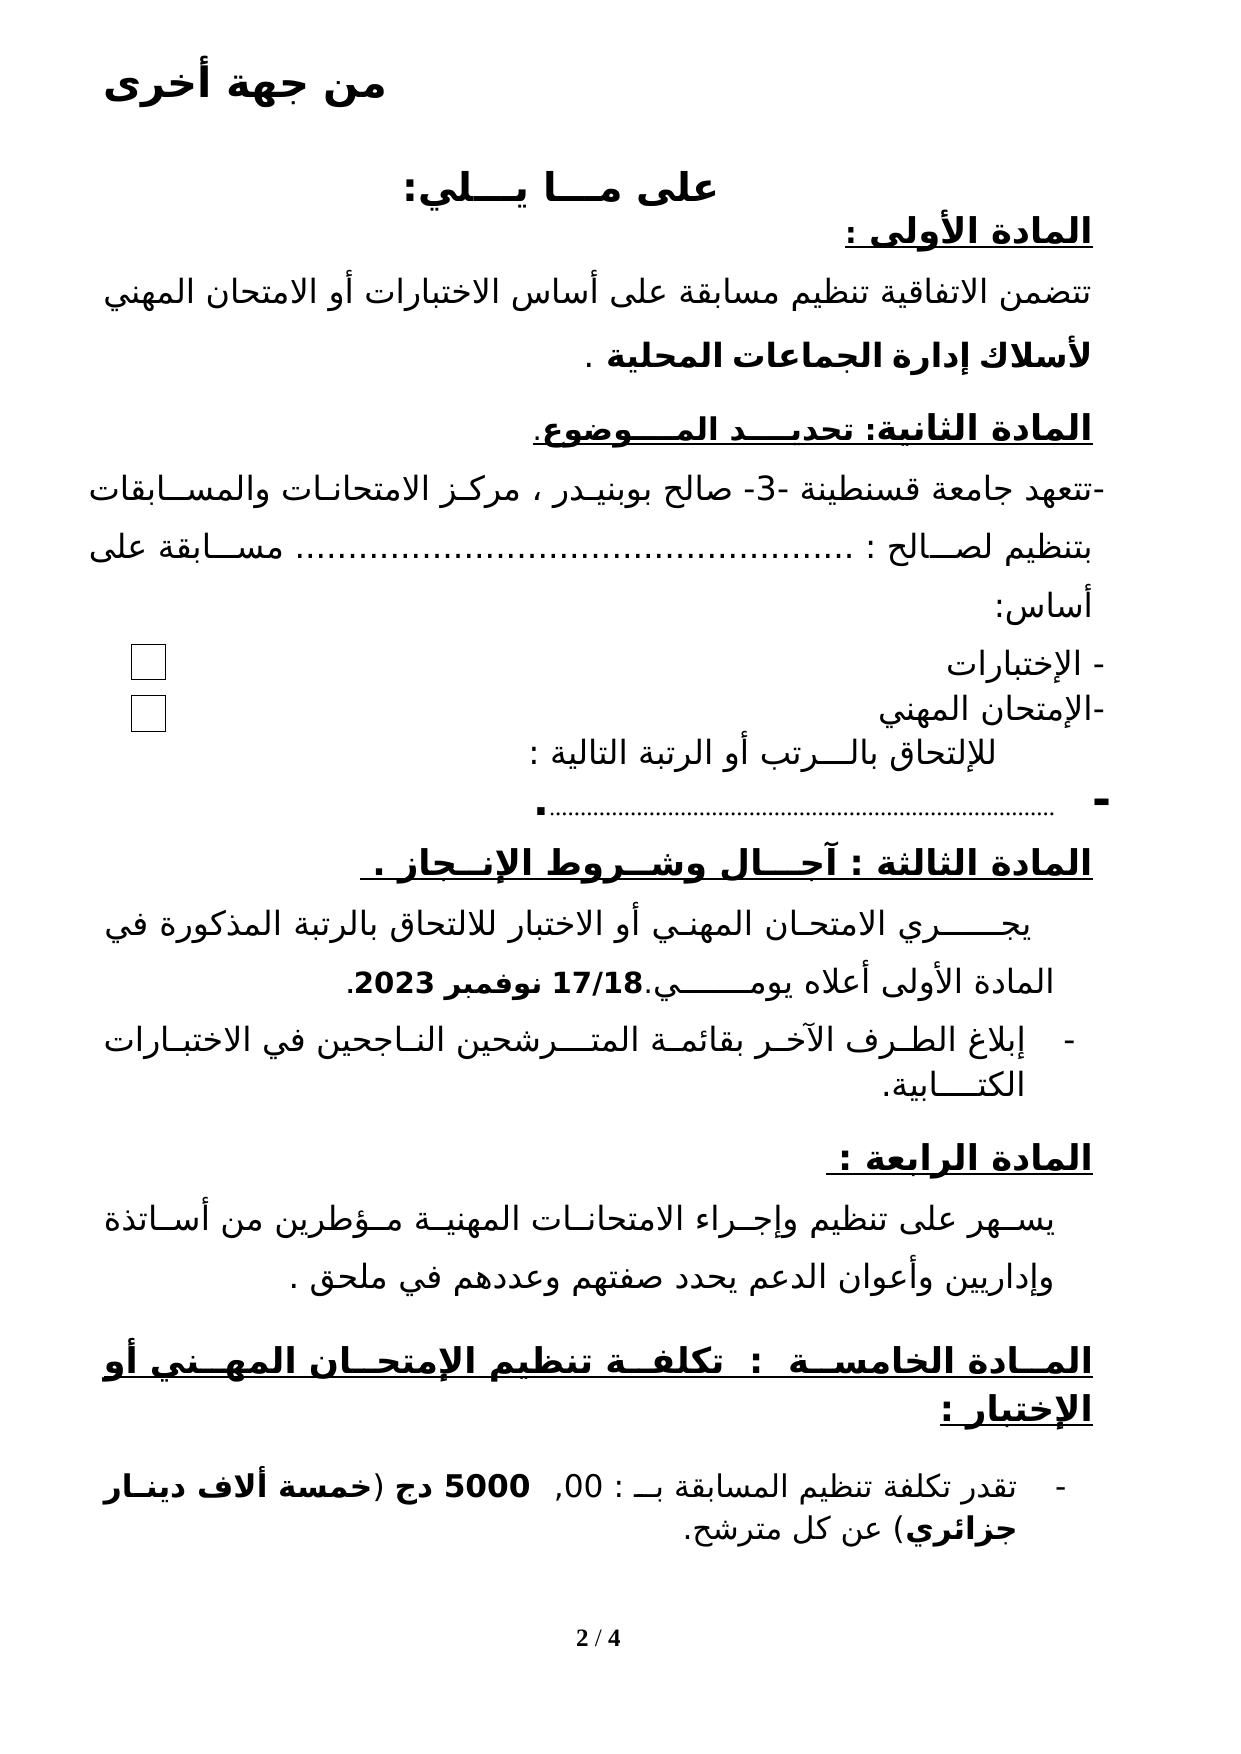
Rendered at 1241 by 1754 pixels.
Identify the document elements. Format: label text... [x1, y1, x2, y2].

list تتعهد جامعة قسنطينة -3- صالح بوبنيدر ، مركز الامتحانات والمسـابقات بتنظيم لصالح : ..................................................... مسابقة على أساس: [89, 470, 1093, 625]
text يجــــــري الامتحـان المهنـي أو الاختبار للالتحاق بالرتبة المذكورة في المادة الأولى أعلاه يومـــــــي.17/18 نوفمبر 2023. [103, 904, 1055, 1002]
text المادة الخامسة : تكلفة تنظيم الإمتحان المهني أو الإختبار : [103, 1341, 1093, 1376]
text للإلتحاق بالـــرتب أو الرتبة التالية : [89, 734, 1093, 772]
list إبلاغ الطرف الآخر بقائمة المتــرشحين الناجحين في الاختبارات الكتــــابية. [103, 1021, 1063, 1104]
text على مـــا يـــلي: [103, 164, 1093, 210]
text المادة الثانية: تحديــــد المــــوضوع. [103, 408, 1093, 449]
list الإختبارات [89, 644, 1093, 683]
list الإمتحان المهني [89, 689, 1093, 728]
text يسهر على تنظيم وإجراء الامتحانات المهنية مؤطرين من أساتذة وإداريين وأعوان الدعم يحدد صفتهم وعددهم في ملحق . [103, 1199, 1055, 1297]
text تتضمن الاتفاقية تنظيم مسابقة على أساس الاختبارات أو الامتحان المهني لأسلاك إدارة الجماعات المحلية . [29, 272, 1093, 377]
text المادة الثالثة : آجـــال وشــروط الإنــجاز . [103, 843, 1093, 884]
list .................................................................................. [103, 772, 1093, 826]
text من جهة أخرى [103, 59, 1093, 108]
text المادة الرابعة : [103, 1138, 1093, 1179]
text المادة الأولى : [29, 210, 1093, 252]
list تقدر تكلفة تنظيم المسابقة بـ : 00, 5000 دج (خمسة ألاف دينار جزائري) عن كل مترشح. [103, 1469, 1055, 1547]
text المادة الخامسة : تكلفة تنظيم الإمتحان المهني أو الإختبار : [103, 1378, 1093, 1429]
